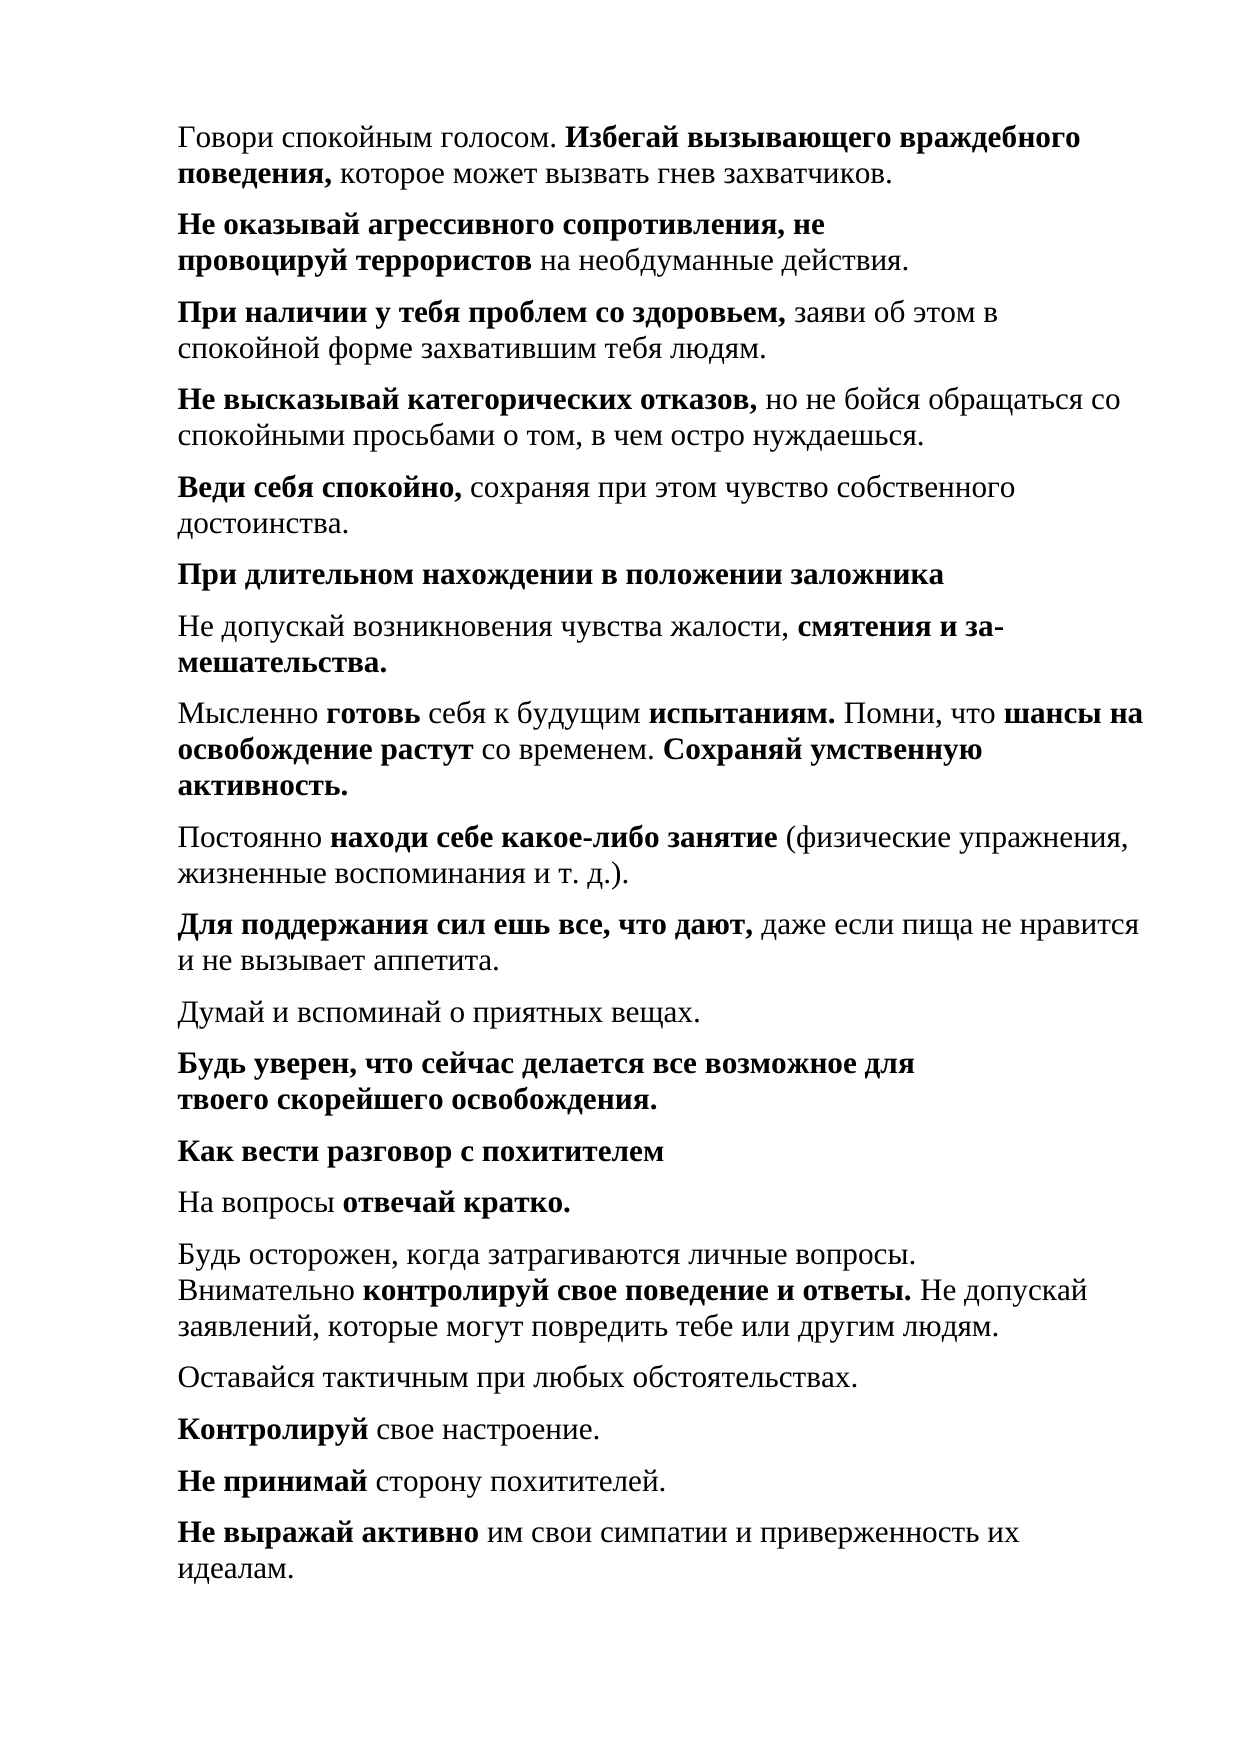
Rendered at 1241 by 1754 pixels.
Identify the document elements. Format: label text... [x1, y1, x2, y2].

text Не выражай активно им свои симпатии и приверженность их идеалам. [177, 1513, 1144, 1585]
text Для поддержания сил ешь все, что дают, даже если пища не нравится и не вызывает аппетита. [177, 906, 1144, 977]
text Не допускай возникновения чувства жалости, смятения и замешательства. [177, 607, 1144, 679]
text Веди себя спокойно, сохраняя при этом чувство собственного достоинства. [177, 468, 1144, 540]
text Мысленно готовь себя к будущим испытаниям. Помни, что шансы на освобождение растут со временем. Сохраняй умственную активность. [177, 695, 1144, 802]
text Постоянно находи себе какое-либо занятие (физические упражнения, жизненные воспоминания и т. д.). [177, 818, 1144, 890]
text Будь осторожен, когда затрагиваются личные вопросы. Внимательно контролируй свое поведение и ответы. Не допускай заявлений, которые могут повредить тебе или другим людям. [177, 1235, 1144, 1343]
text Не принимай сторону похитителей. [177, 1462, 1144, 1498]
text При наличии у тебя проблем со здоровьем, заяви об этом в спокойной форме захватившим тебя людям. [177, 293, 1144, 365]
text Контролируй свое настроение. [177, 1410, 1144, 1446]
text На вопросы отвечай кратко. [177, 1184, 1144, 1220]
text Как вести разговор с похитителем [177, 1132, 1144, 1168]
text Не оказывай агрессивного сопротивления, не провоцируй террористов на необдуманные действия. [177, 206, 1144, 277]
text Не высказывай категорических отказов, но не бойся обращаться со спокойными просьбами о том, в чем остро нуждаешься. [177, 381, 1144, 452]
text Оставайся тактичным при любых обстоятельствах. [177, 1359, 1144, 1395]
text Говори спокойным голосом. Избегай вызывающего враждебного поведения, которое может вызвать гнев захватчиков. [177, 118, 1144, 190]
text Думай и вспоминай о приятных вещах. [177, 993, 1144, 1029]
text Будь уверен, что сейчас делается все возможное для твоего скорейшего освобождения. [177, 1045, 1144, 1117]
text При длительном нахождении в положении заложника [177, 556, 1144, 592]
